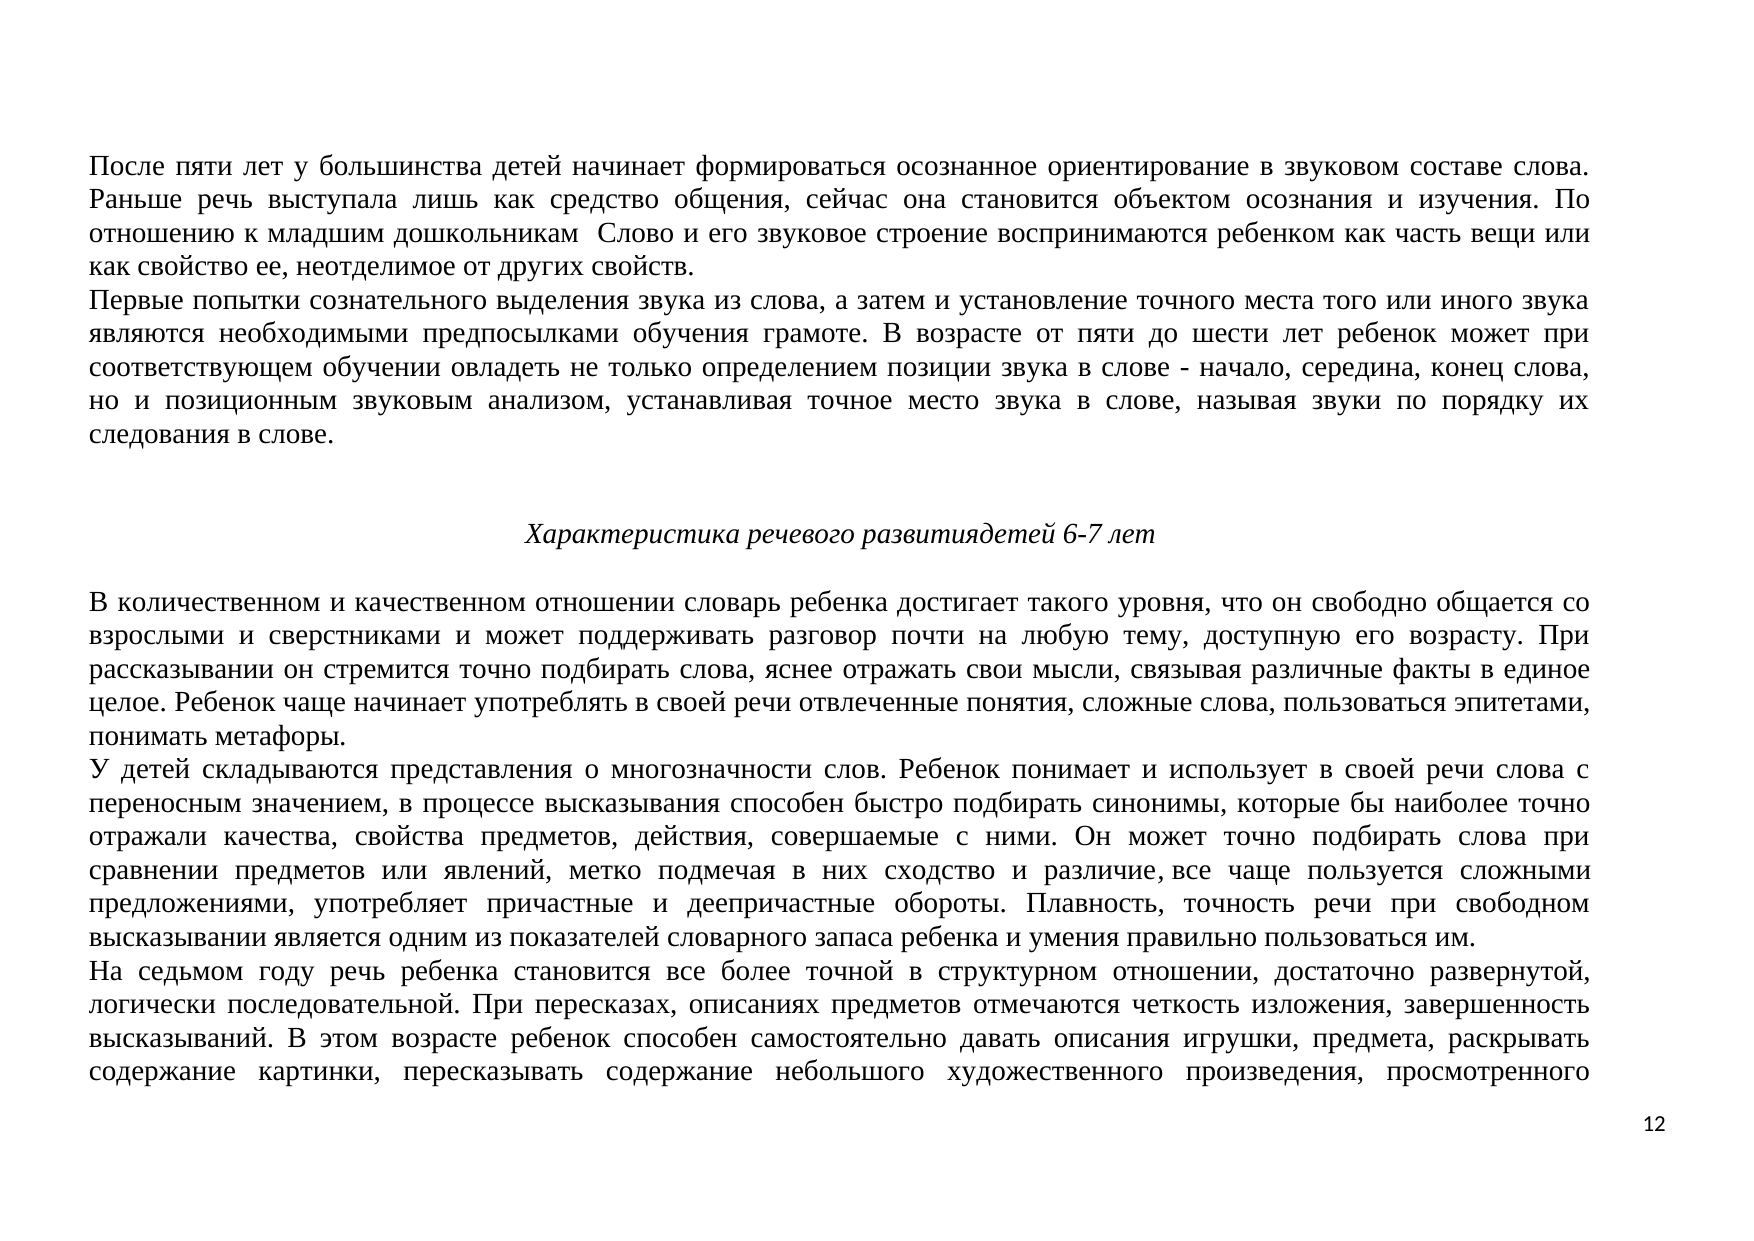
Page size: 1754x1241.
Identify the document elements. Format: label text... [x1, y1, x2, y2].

text Первые попытки сознательного выделения звука из слова, а затем и установление точного места того или иного звука являются необходимыми предпосылками обучения грамоте. В возрасте от пяти до шести лет ребенок может при соответствующем обучении овладеть не только определением позиции звука в слове - начало, середина, конец слова, но и позиционным звуковым анализом, устанавливая точное место звука в слове, называя звуки по порядку их следования в слове. [89, 282, 1591, 449]
text В количественном и качественном отношении словарь ребенка достигает такого уровня, что он свободно общается со взрослыми и сверстниками и может поддерживать разговор почти на любую тему, доступную его возрасту. При рассказывании он стремится точно подбирать слова, яснее отражать свои мысли, связывая различные факты в единое целое. Ребенок чаще начинает употреблять в своей речи отвлеченные понятия, сложные слова, пользоваться эпитетами, понимать метафоры. [89, 584, 1591, 751]
text После пяти лет у большинства детей начинает формироваться осознанное ориентирование в звуковом составе слова. Раньше речь выступала лишь как средство общения, сейчас она становится объектом осознания и изучения. По отношению к младшим дошкольникам Слово и его звуковое строение воспринимаются ребенком как часть вещи или как свойство ее, неотделимое от других свойств. [89, 148, 1591, 282]
text У детей складываются представления о многозначности слов. Ребенок понимает и использует в своей речи слова с переносным значением, в процессе высказывания способен быстро подбирать синонимы, которые бы наиболее точно отражали качества, свойства предметов, действия, совершаемые с ними. Он может точно подбирать слова при сравнении предметов или явлений, метко подмечая в них сходство и различие, все чаще пользуется сложными предложениями, употребляет причастные и деепричастные обороты. Плавность, точность речи при свободном высказывании является одним из показателей словарного запаса ребенка и умения правильно пользоваться им. [89, 751, 1591, 953]
text Характеристика речевого развитиядетей 6-7 лет [89, 517, 1591, 550]
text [89, 953, 1591, 1087]
